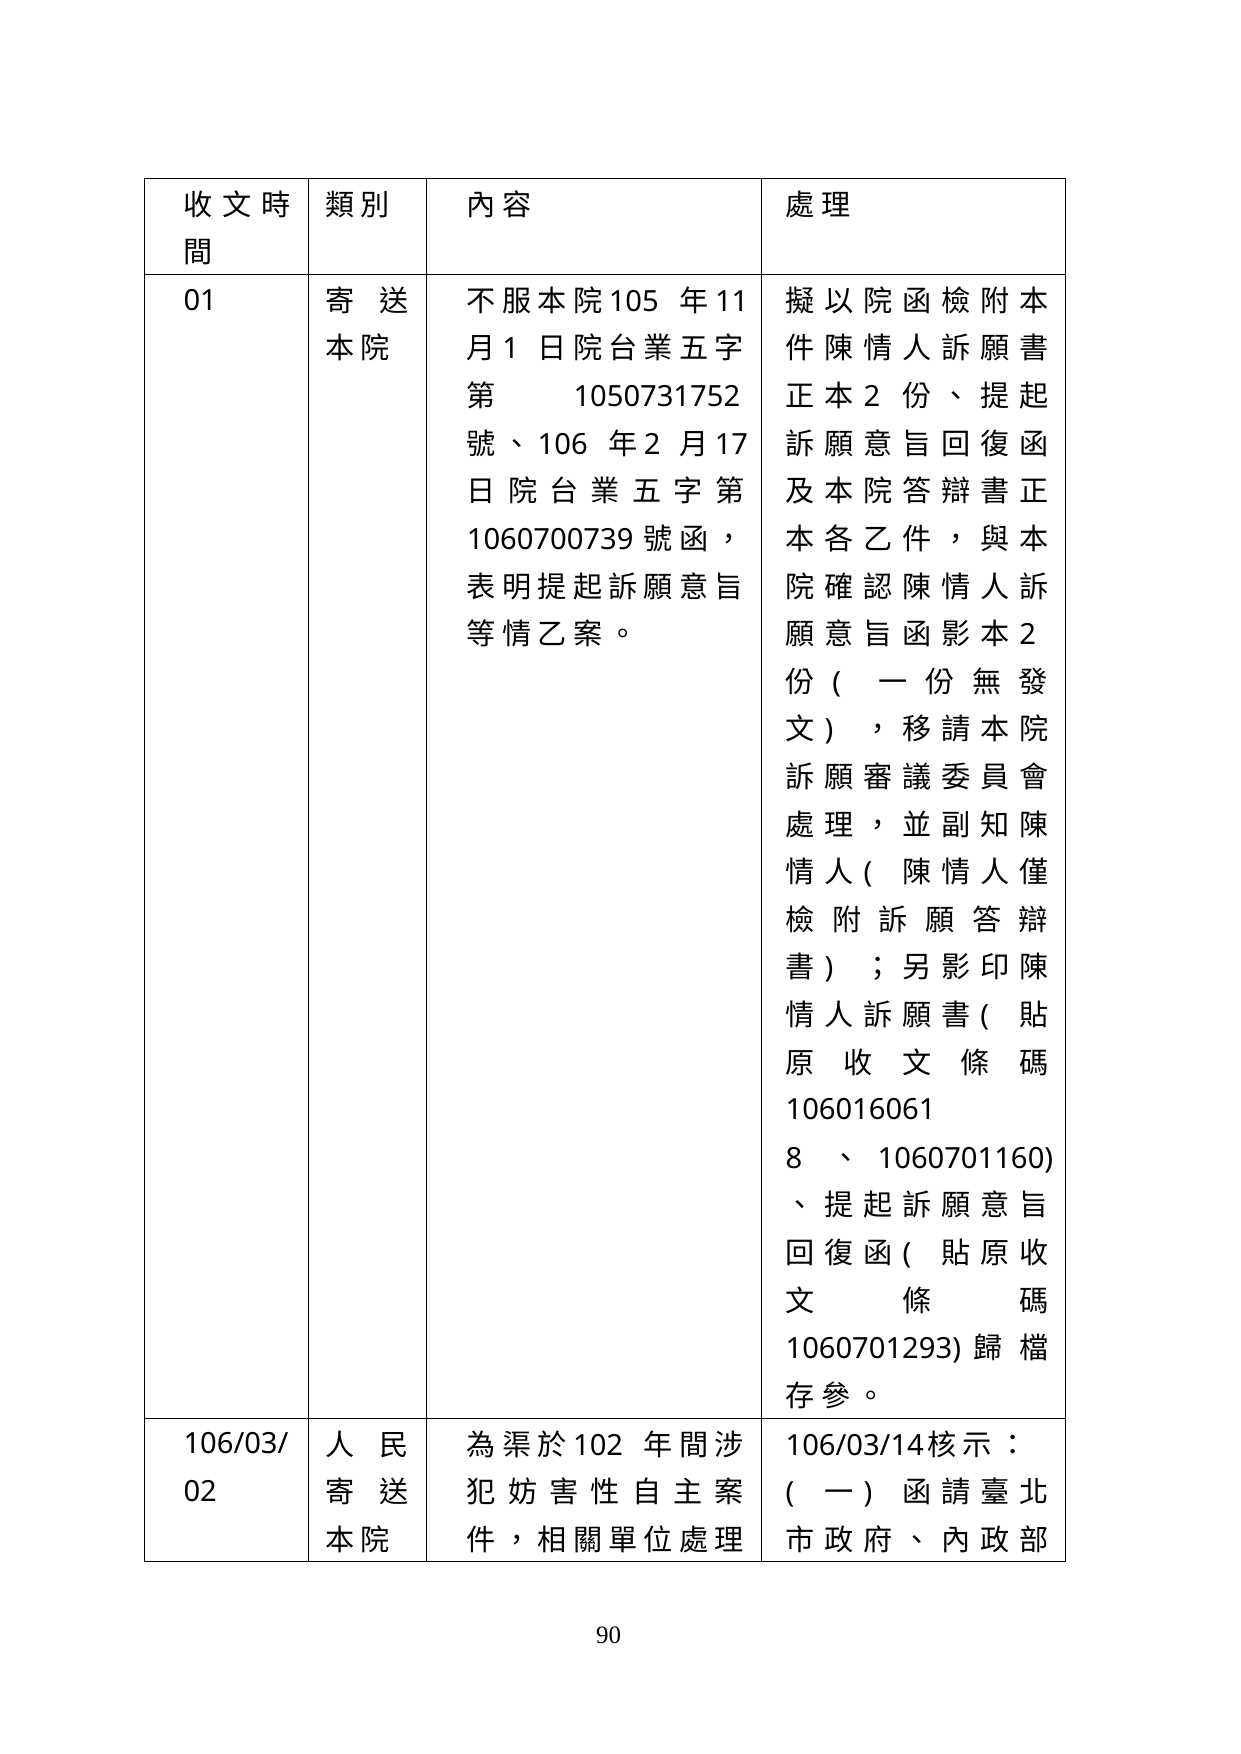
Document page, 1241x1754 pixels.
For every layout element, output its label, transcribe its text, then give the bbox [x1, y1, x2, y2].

table_header 收文時間 [145, 179, 308, 274]
table_cell 106/03/14核示： (一)函請臺北市政府、內政部移民署就權責部分說明處理情形並檢附英文翻譯函復本院。(二)茲復如說明︰「所訴台端於102年間涉犯妨害性自主案件，相關單位處理不公，疑有違法律規定等情乙案，本院已分別函請臺北市政府、內政部移民署妥處，請靜候處理結果。」請查照。 [762, 1419, 1065, 1561]
table_header 內容 [427, 179, 761, 274]
table_cell 106/03/02 [145, 1419, 308, 1561]
table_header 處理 [762, 179, 1065, 274]
table_cell 為渠於102年間涉犯妨害性自主案件，相關單位處理不公，疑有違法律規定等情乙案。 [427, 1419, 761, 1561]
table_cell 為渠因陳情事件，不服本院105年11月1日院台業五字第1050731752號、106年2月17日院台業五字第1060700739號函，表明提起訴願意旨等情乙案。 [427, 275, 761, 1417]
table_cell 人民寄送本院 [309, 275, 426, 1417]
table_header 類別 [309, 179, 426, 274]
table_cell 人民寄送本院 [309, 1419, 426, 1561]
table_cell 106/03/01 [145, 275, 308, 1417]
